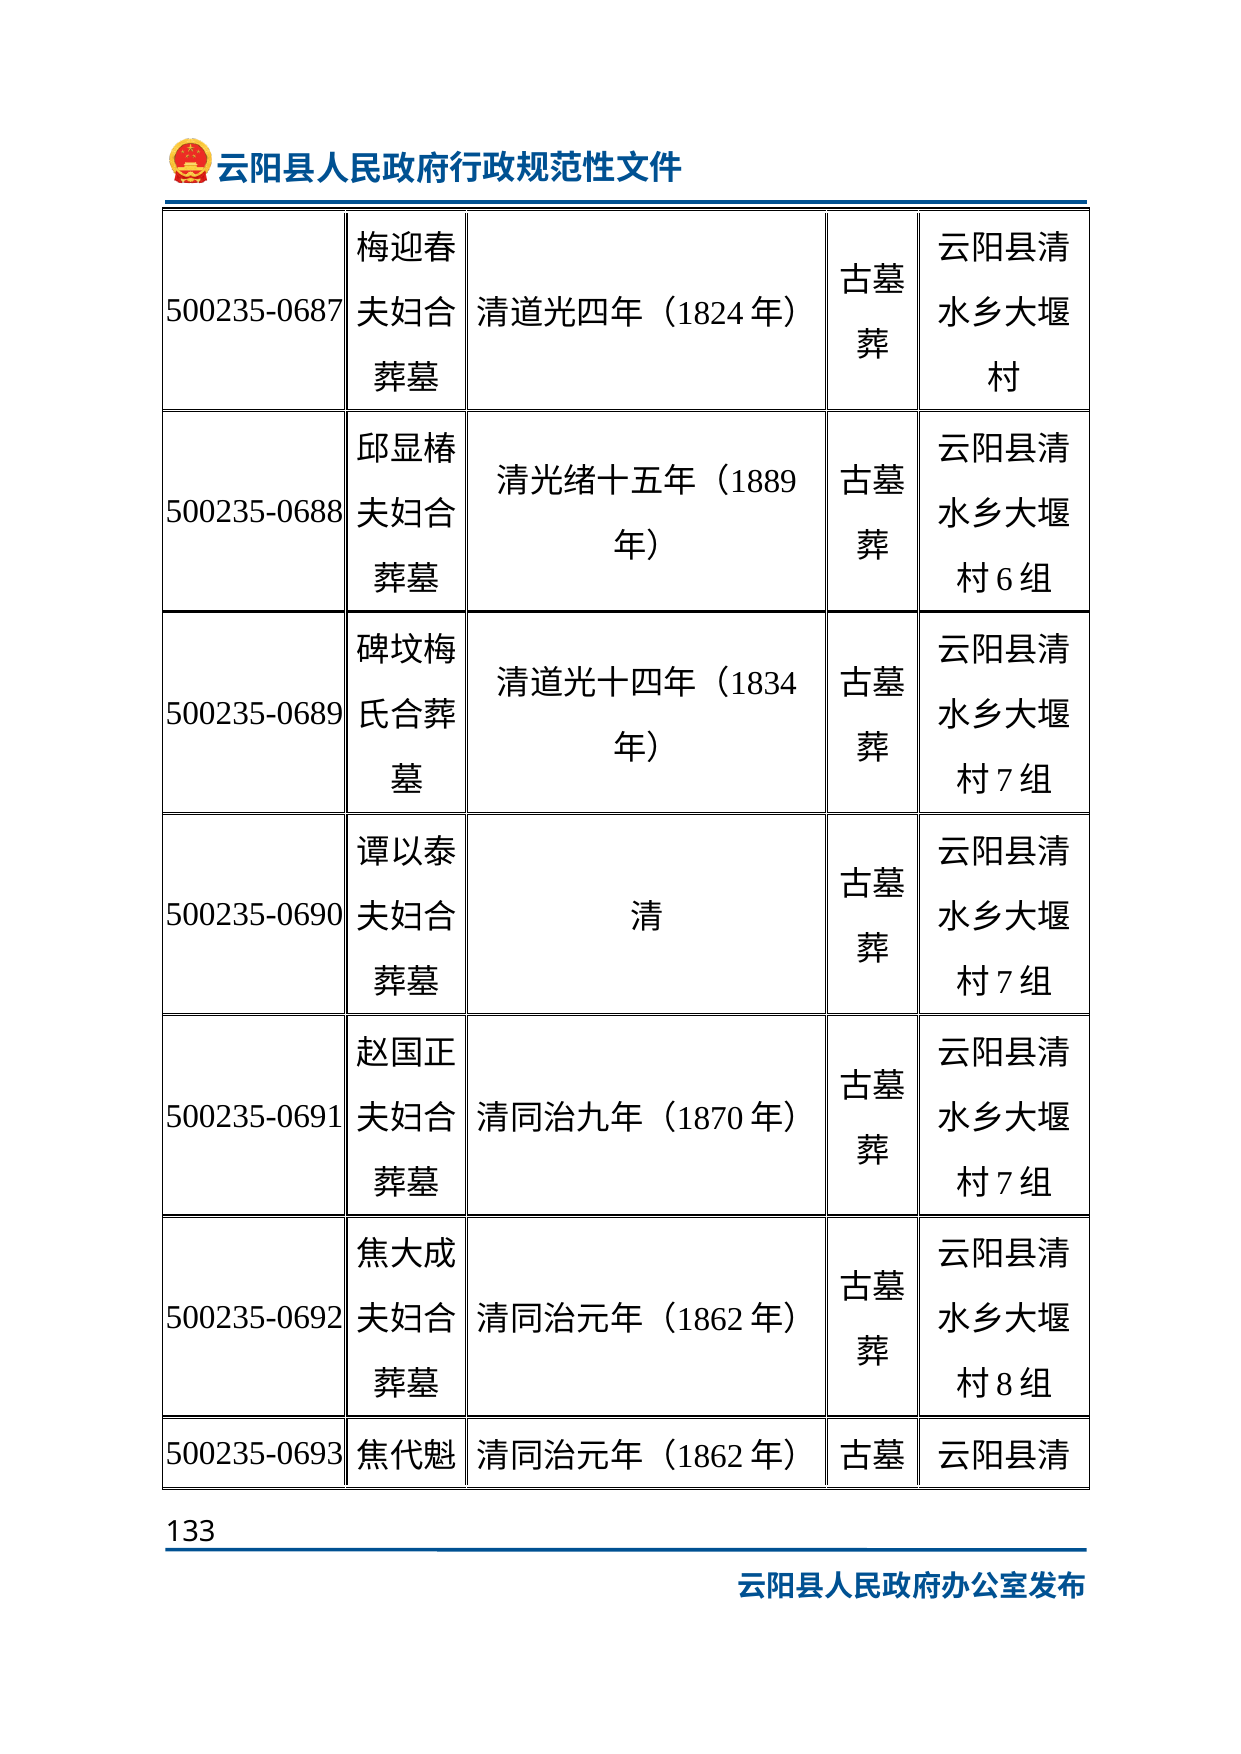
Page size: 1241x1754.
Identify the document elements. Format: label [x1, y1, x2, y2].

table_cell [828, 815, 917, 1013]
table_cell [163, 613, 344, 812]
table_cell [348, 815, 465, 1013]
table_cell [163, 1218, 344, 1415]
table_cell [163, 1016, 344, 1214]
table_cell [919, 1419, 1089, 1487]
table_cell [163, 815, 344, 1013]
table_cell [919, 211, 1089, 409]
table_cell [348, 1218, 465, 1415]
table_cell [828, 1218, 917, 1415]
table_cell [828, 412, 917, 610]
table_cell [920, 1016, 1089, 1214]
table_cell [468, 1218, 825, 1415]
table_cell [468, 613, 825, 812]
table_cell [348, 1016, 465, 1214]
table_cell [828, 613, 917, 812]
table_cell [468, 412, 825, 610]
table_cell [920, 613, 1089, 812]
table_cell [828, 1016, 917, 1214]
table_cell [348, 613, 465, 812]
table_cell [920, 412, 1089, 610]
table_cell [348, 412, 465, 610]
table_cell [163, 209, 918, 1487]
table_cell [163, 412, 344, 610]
picture [165, 136, 216, 187]
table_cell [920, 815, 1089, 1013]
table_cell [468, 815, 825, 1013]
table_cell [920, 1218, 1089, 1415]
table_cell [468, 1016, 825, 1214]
